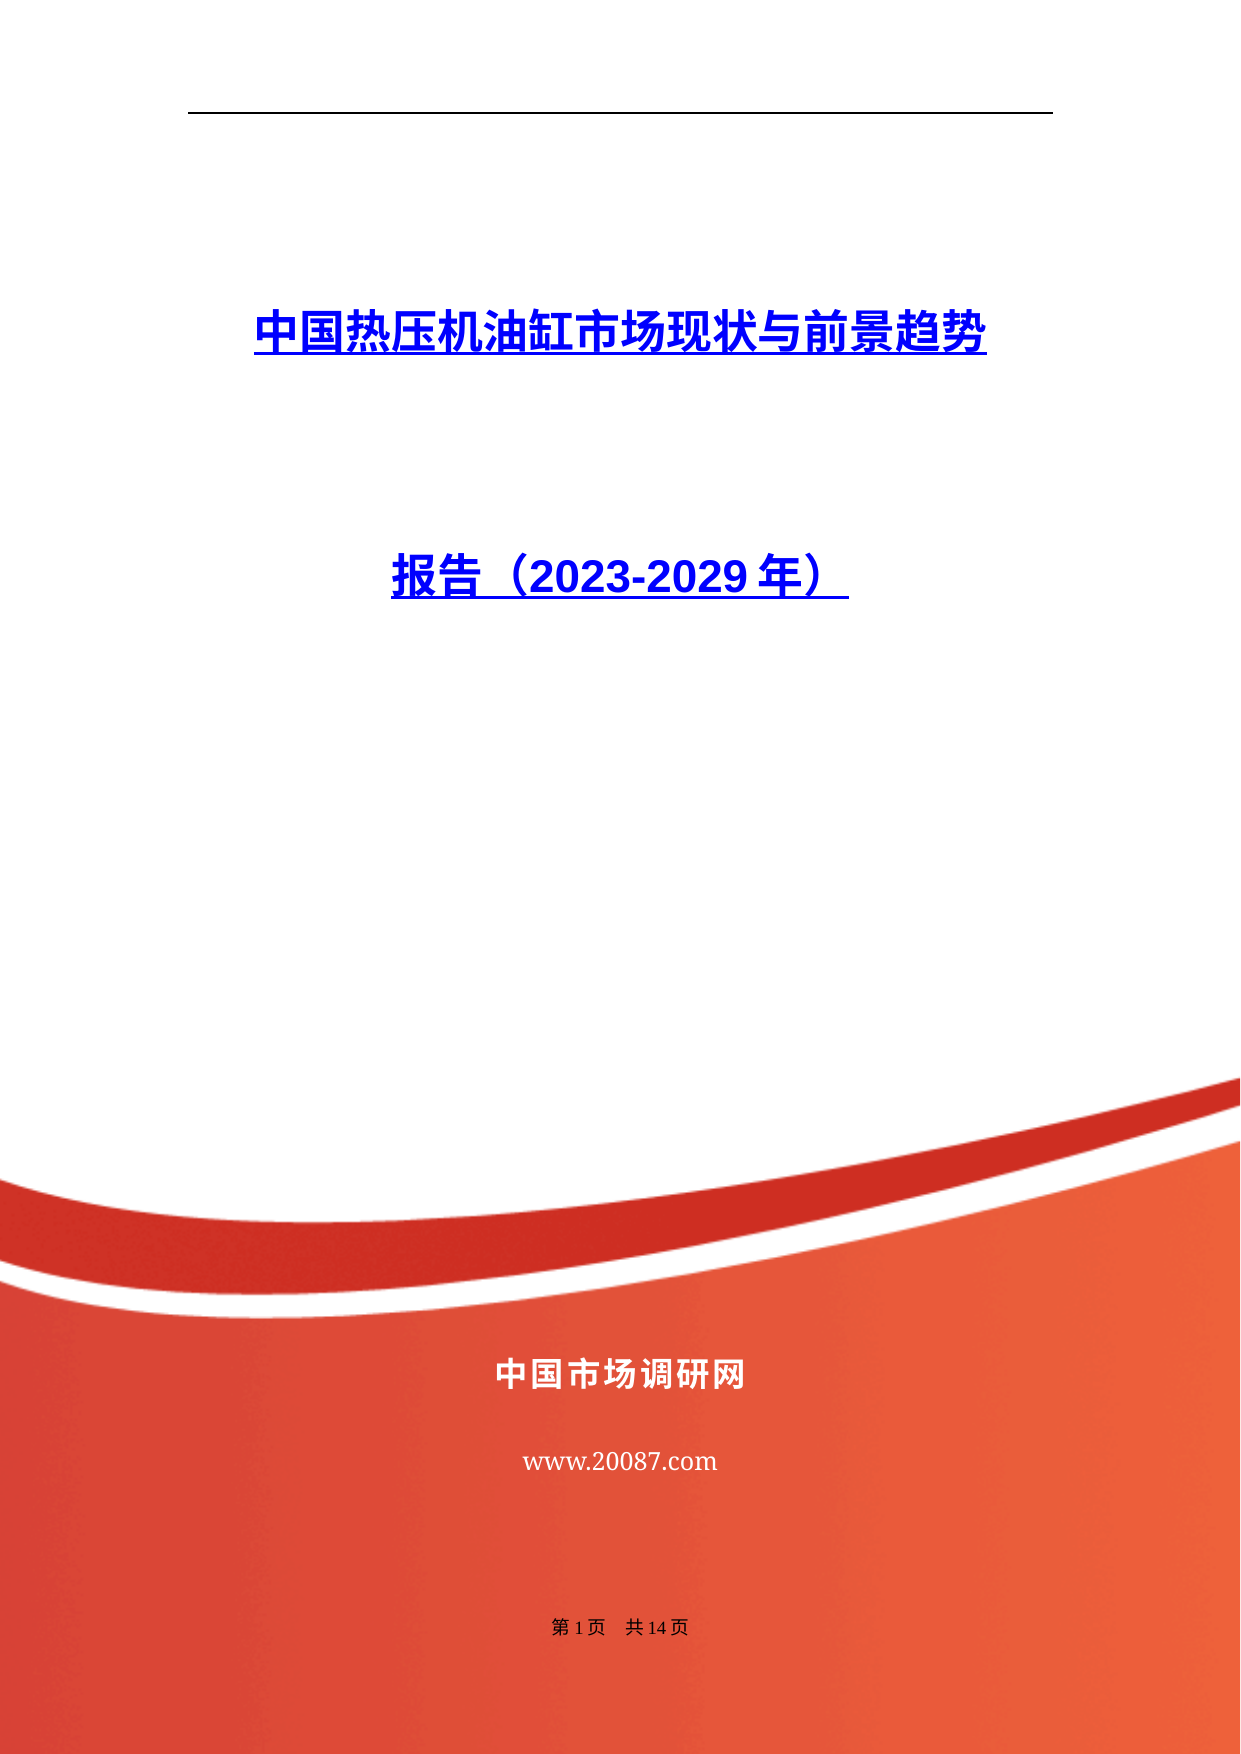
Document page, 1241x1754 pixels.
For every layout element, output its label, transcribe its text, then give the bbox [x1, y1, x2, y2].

text www.20087.com [187, 1428, 1053, 1493]
subtitle 中国市场调研网 [187, 1339, 1053, 1404]
table_header 中国热压机油缸市场现状与前景趋势报告（2023-2029年） [188, 207, 1053, 773]
picture [0, 1006, 1241, 1754]
